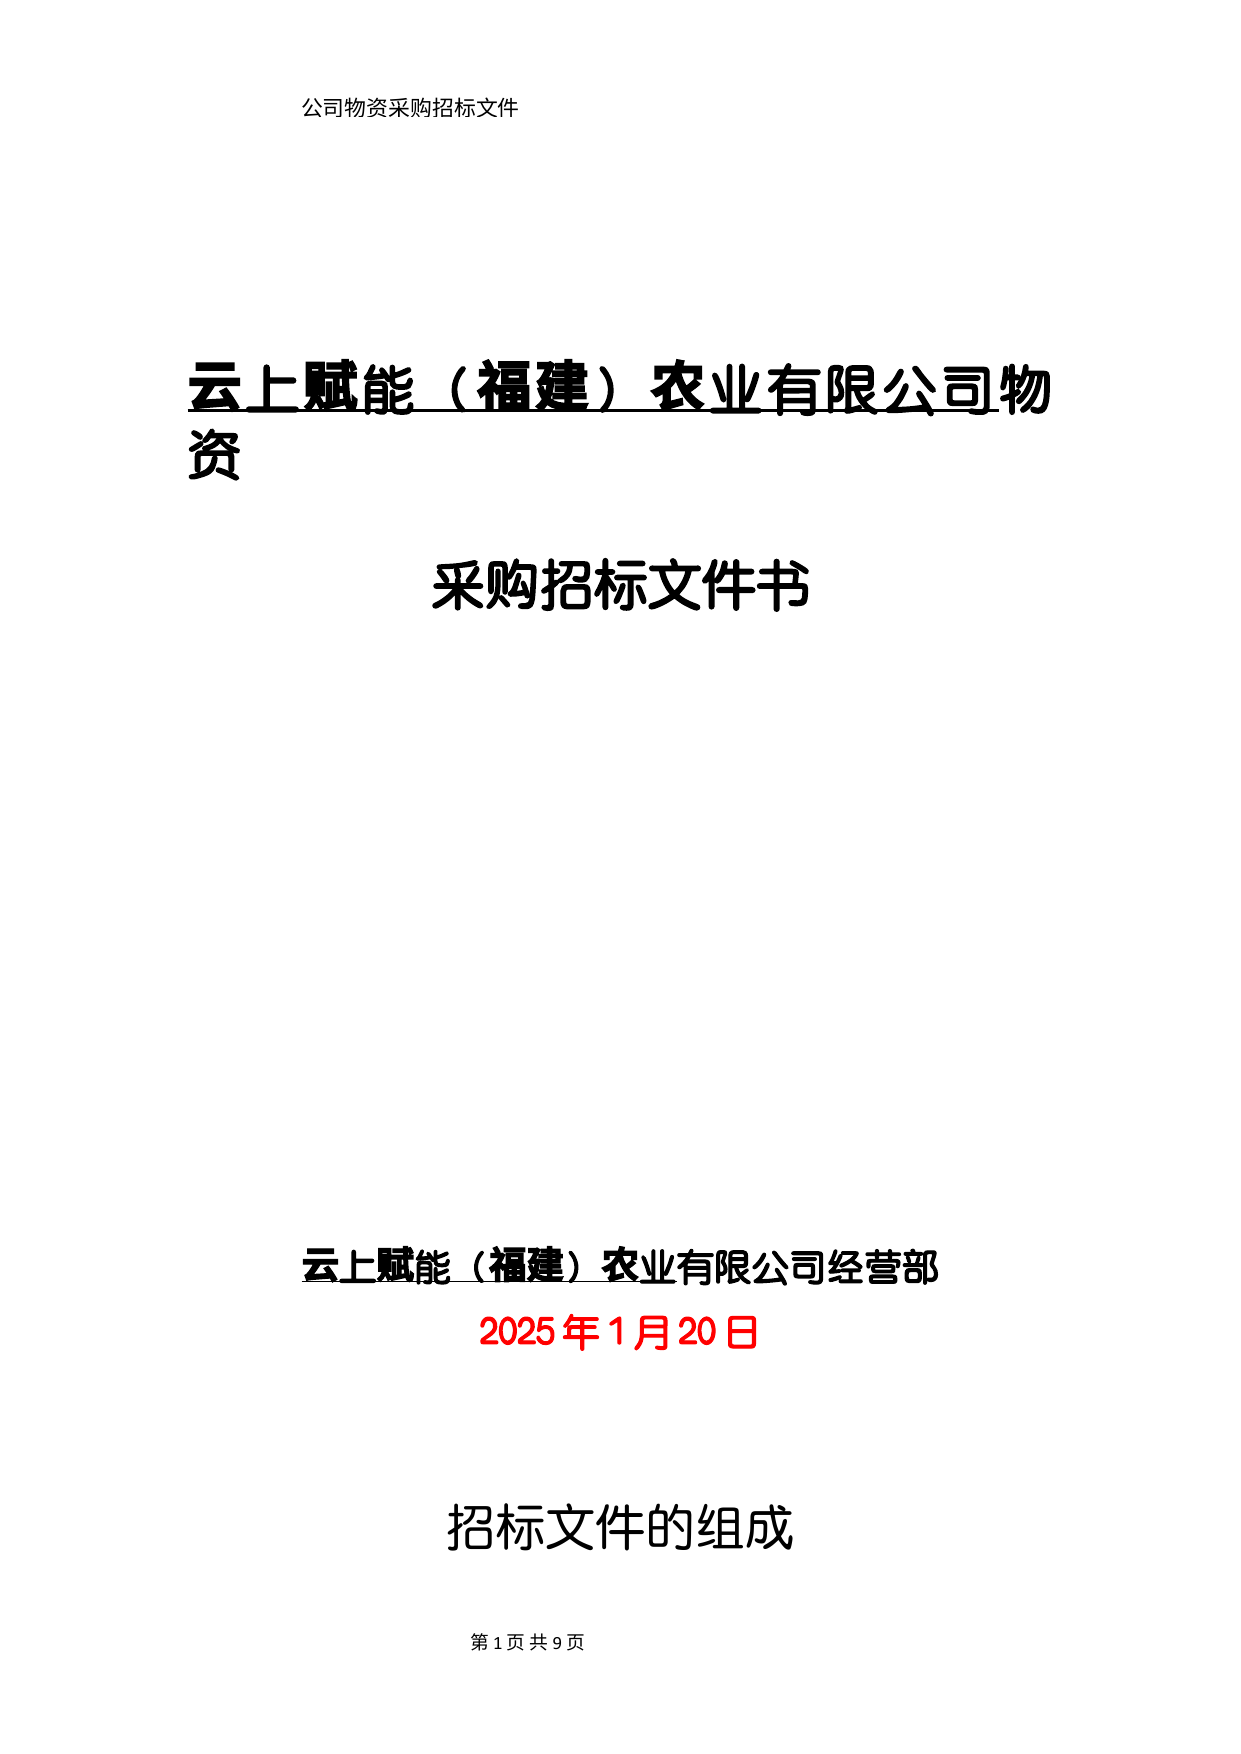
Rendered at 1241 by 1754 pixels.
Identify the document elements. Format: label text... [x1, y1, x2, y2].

text 采购招标文件书 [187, 552, 1053, 617]
text 云上赋能（福建）农业有限公司经营部 [187, 1234, 1053, 1299]
text 2025年1月20日 [187, 1299, 1053, 1364]
text 招标文件的组成 [187, 1494, 1053, 1559]
text 云上赋能（福建）农业有限公司物资 [187, 357, 1053, 487]
